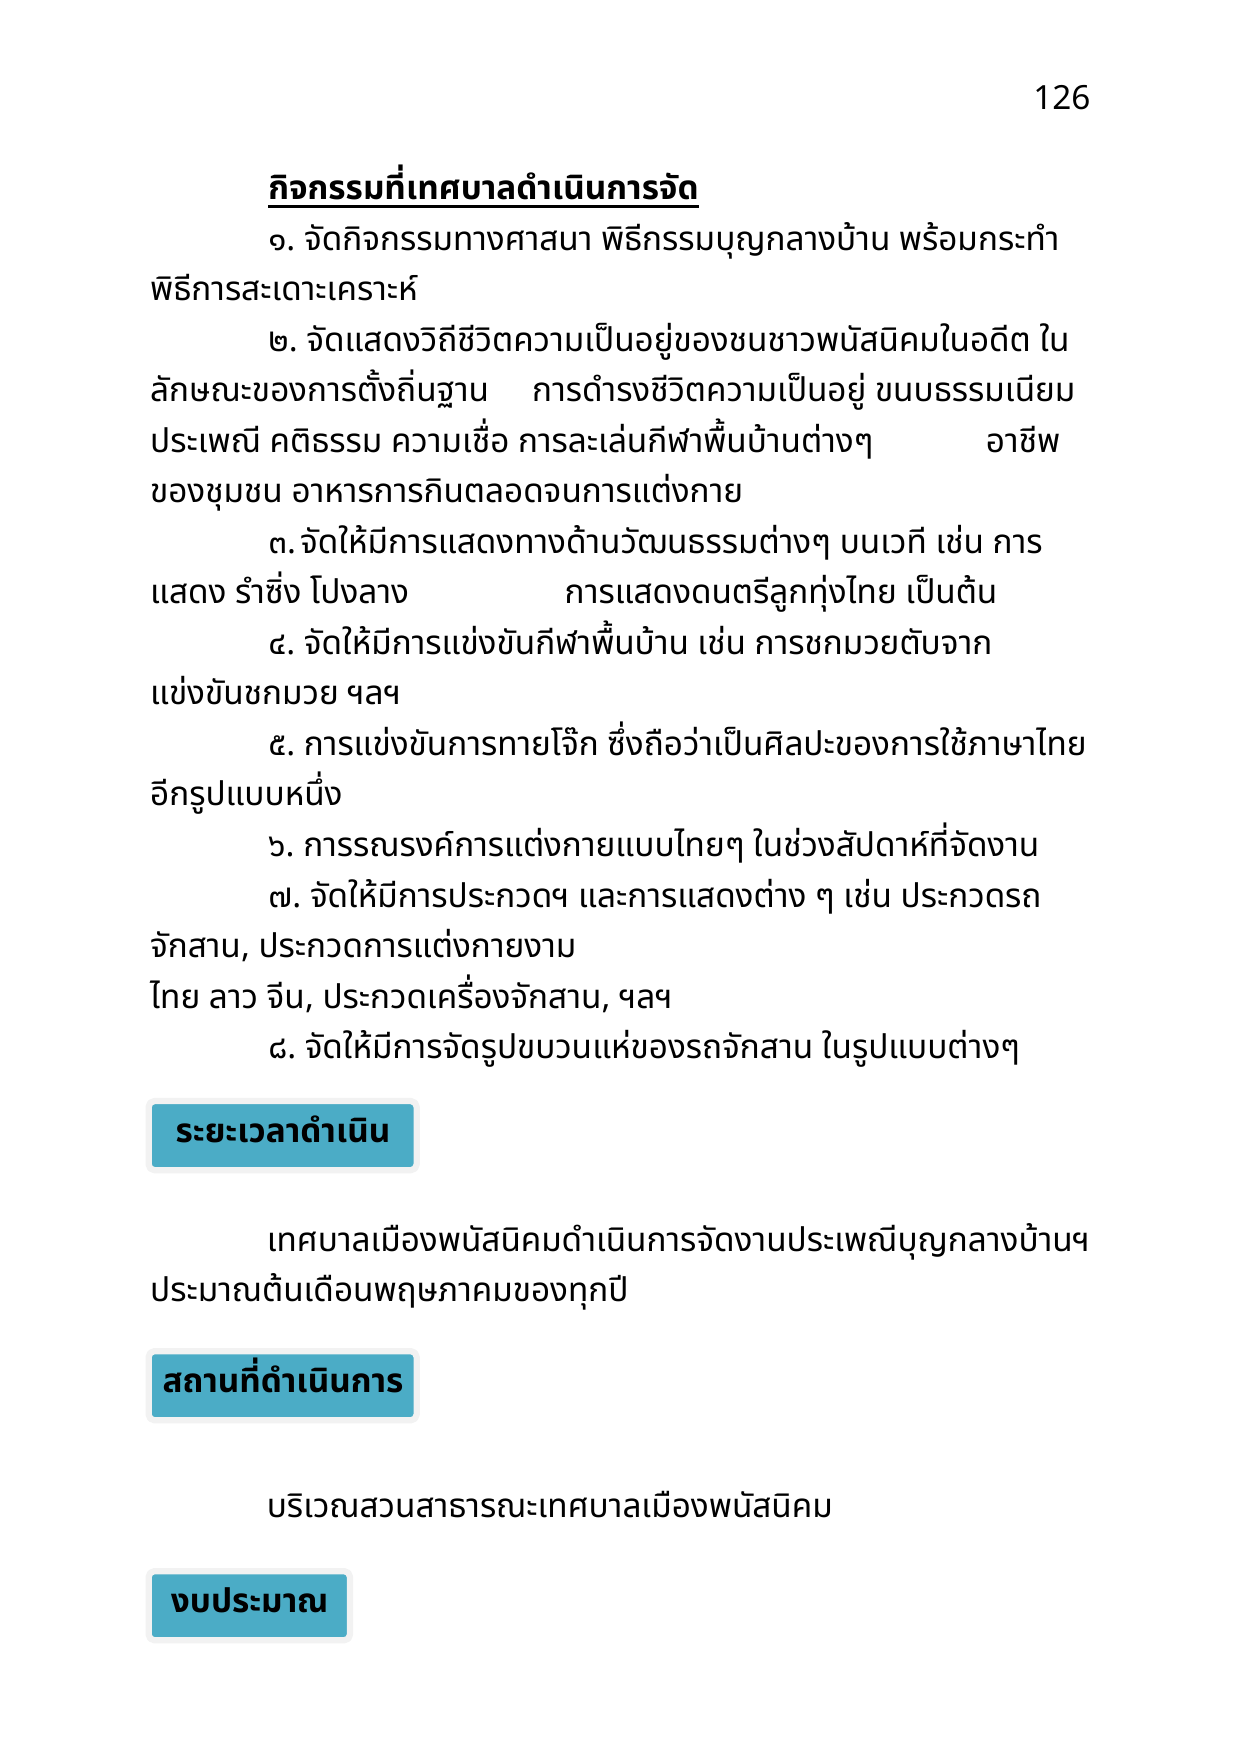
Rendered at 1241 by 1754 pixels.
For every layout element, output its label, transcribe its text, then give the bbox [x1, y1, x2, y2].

text ๗. จัดให้มีการประกวดฯ และการแสดงต่าง ๆ เช่น ประกวดรถจักสาน, ประกวดการแต่งกายงาม [150, 871, 1112, 973]
text ๖. การรณรงค์การแต่งกายแบบไทยๆ ในช่วงสัปดาห์ที่จัดงาน [150, 821, 1090, 871]
text ๘. จัดให้มีการจัดรูปขบวนแห่ของรถจักสาน ในรูปแบบต่างๆ [150, 1023, 1090, 1074]
text ๓. จัดให้มีการแสดงทางด้านวัฒนธรรมต่างๆ บนเวที เช่น การแสดง รำซิ่ง โปงลาง การแสดงดนตรีลูกทุ่งไทย เป็นต้น [150, 518, 1090, 619]
text ๔. จัดให้มีการแข่งขันกีฬาพื้นบ้าน เช่น การชกมวยตับจาก แข่งขันชกมวย ฯลฯ [150, 619, 1090, 720]
text เทศบาลเมืองพนัสนิคมดำเนินการจัดงานประเพณีบุญกลางบ้านฯ ประมาณต้นเดือนพฤษภาคมของทุกปี [150, 1216, 1090, 1317]
text บริเวณสวนสาธารณะเทศบาลเมืองพนัสนิคม [150, 1482, 1090, 1533]
text ไทย ลาว จีน, ประกวดเครื่องจักสาน, ฯลฯ [150, 973, 1090, 1023]
text ๑. จัดกิจกรรมทางศาสนา พิธีกรรมบุญกลางบ้าน พร้อมกระทำพิธีการสะเดาะเคราะห์ [150, 215, 1090, 316]
text กิจกรรมที่เทศบาลดำเนินการจัด [150, 164, 1090, 215]
text ๒. จัดแสดงวิถีชีวิตความเป็นอยู่ของชนชาวพนัสนิคมในอดีต ในลักษณะของการตั้งถิ่นฐาน การดำรงชีวิตความเป็นอยู่ ขนบธรรมเนียมประเพณี คติธรรม ความเชื่อ การละเล่นกีฬาพื้นบ้านต่างๆ อาชีพของชุมชน อาหารการกินตลอดจนการแต่งกาย [150, 316, 1090, 518]
text ๕. การแข่งขันการทายโจ๊ก ซึ่งถือว่าเป็นศิลปะของการใช้ภาษาไทยอีกรูปแบบหนึ่ง [150, 720, 1090, 821]
